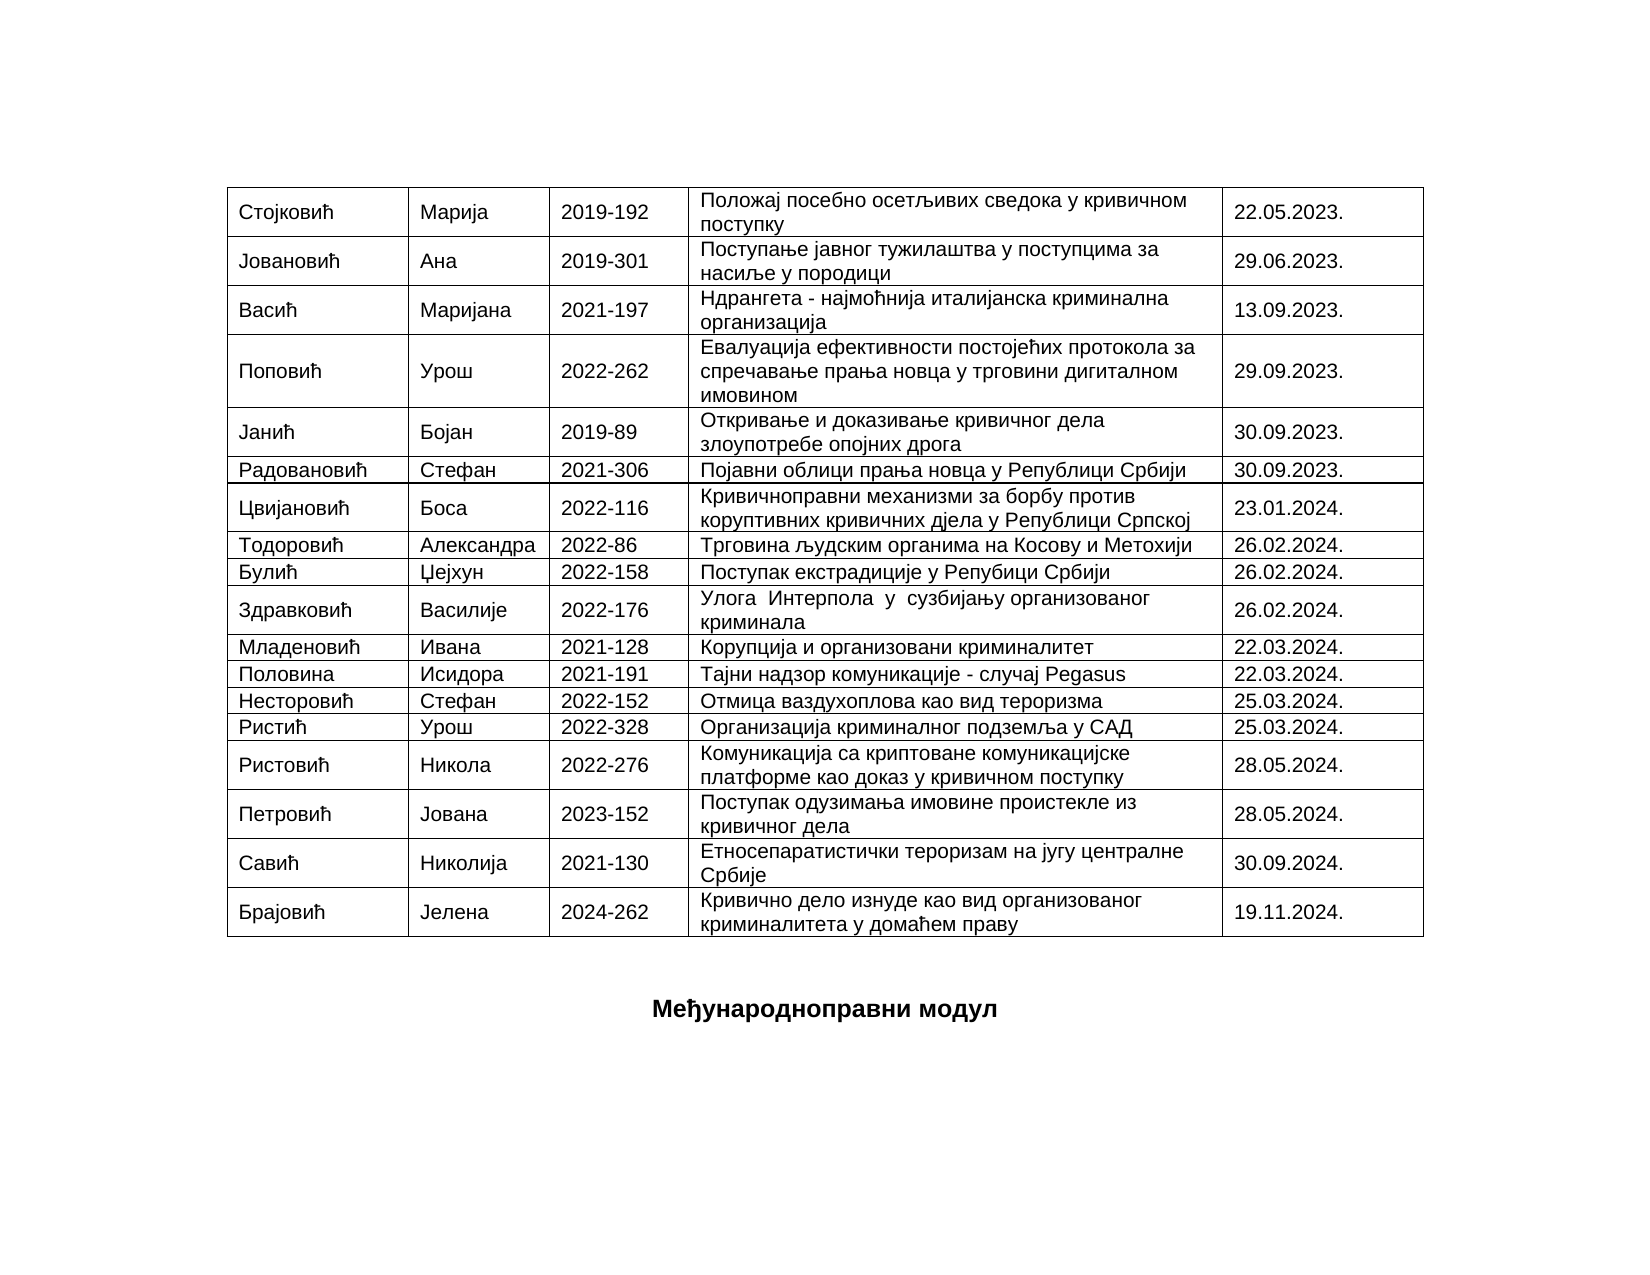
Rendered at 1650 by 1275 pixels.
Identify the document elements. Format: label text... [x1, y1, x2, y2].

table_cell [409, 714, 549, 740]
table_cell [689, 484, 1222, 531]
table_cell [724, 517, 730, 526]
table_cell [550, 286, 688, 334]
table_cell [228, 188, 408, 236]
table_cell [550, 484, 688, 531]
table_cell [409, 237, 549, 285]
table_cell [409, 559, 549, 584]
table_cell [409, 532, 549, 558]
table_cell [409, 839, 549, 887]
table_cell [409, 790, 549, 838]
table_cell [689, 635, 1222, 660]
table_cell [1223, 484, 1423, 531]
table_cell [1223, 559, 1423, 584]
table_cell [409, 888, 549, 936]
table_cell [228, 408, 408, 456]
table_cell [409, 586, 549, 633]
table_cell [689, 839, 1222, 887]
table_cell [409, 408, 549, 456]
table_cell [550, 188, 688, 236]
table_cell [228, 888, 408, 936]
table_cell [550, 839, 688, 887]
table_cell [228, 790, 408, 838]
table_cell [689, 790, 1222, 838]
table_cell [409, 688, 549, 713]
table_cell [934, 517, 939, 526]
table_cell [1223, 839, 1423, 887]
text Међународноправни модул [150, 994, 1500, 1023]
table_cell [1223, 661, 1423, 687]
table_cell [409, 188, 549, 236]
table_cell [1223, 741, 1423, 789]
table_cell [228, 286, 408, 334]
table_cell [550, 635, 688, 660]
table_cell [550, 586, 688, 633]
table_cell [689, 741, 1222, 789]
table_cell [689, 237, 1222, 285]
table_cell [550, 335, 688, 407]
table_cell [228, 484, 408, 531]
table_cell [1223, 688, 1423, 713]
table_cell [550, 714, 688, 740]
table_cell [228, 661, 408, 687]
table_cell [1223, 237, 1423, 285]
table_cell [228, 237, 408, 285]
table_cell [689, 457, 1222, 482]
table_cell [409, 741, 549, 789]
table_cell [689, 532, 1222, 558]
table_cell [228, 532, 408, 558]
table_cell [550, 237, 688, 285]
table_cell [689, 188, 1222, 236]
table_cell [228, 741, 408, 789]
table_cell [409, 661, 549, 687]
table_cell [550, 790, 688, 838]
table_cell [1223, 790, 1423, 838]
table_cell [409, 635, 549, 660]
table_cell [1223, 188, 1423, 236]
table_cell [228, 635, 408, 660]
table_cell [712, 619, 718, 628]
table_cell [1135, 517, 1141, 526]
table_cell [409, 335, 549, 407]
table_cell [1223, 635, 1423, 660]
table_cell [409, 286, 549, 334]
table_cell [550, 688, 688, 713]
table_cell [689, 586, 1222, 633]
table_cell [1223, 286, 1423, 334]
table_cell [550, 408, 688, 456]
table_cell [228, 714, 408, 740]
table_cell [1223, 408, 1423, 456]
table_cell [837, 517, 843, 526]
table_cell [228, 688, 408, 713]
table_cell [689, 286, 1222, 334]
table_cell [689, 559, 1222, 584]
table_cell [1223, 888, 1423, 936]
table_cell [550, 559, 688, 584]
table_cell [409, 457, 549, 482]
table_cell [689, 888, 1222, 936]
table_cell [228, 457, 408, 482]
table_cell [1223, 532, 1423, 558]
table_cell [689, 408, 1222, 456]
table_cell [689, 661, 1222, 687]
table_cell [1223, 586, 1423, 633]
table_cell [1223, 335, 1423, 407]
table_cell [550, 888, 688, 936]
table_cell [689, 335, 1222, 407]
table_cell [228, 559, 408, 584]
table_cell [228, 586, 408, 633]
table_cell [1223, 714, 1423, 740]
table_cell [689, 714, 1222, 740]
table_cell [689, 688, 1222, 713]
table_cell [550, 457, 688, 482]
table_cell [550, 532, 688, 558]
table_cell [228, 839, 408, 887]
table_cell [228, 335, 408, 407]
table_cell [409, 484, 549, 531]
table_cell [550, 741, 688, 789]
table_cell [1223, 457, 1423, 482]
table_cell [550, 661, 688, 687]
